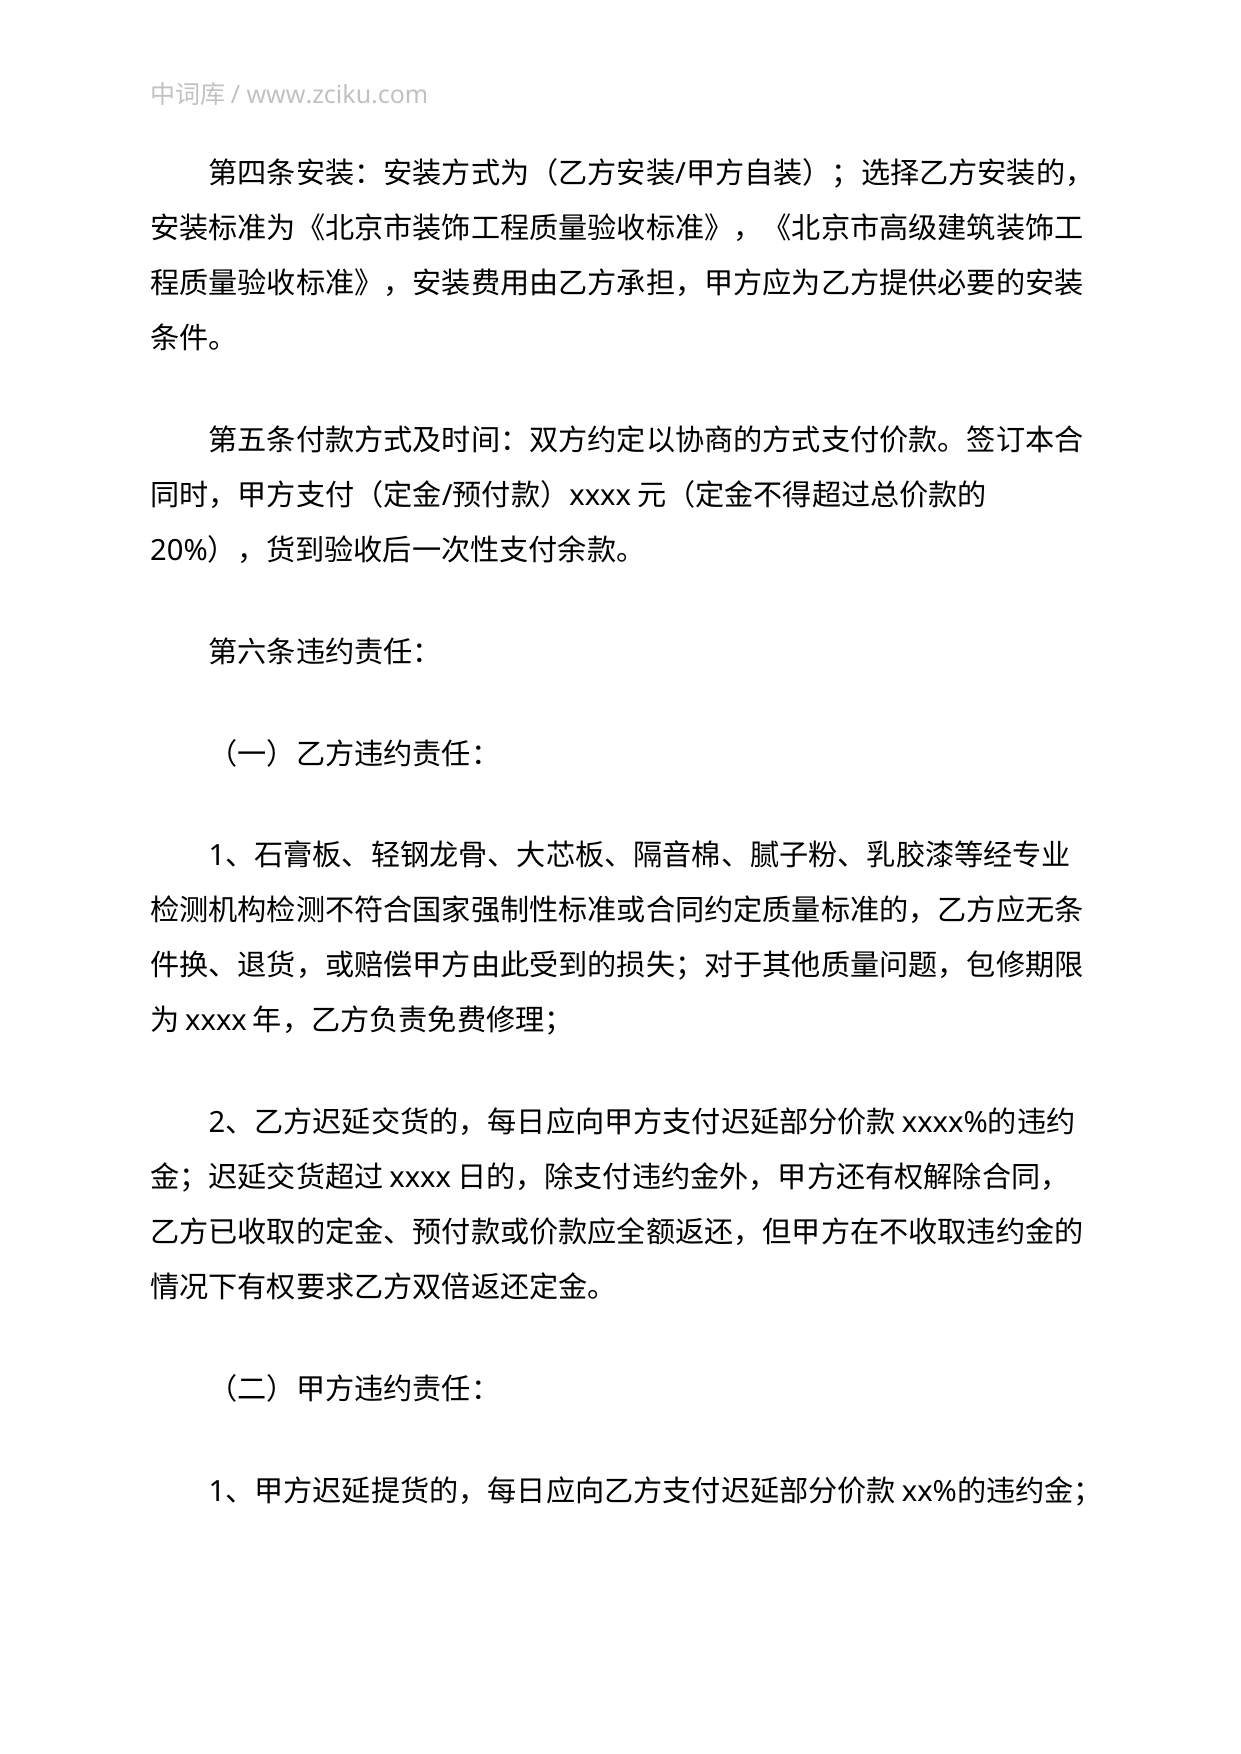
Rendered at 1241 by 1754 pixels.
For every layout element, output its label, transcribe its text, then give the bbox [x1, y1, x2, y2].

text 1、石膏板、轻钢龙骨、大芯板、隔音棉、腻子粉、乳胶漆等经专业检测机构检测不符合国家强制性标准或合同约定质量标准的，乙方应无条件换、退货，或赔偿甲方由此受到的损失；对于其他质量问题，包修期限为xxxx年，乙方负责免费修理； [150, 832, 1090, 1039]
text 第四条安装：安装方式为（乙方安装/甲方自装）；选择乙方安装的，安装标准为《北京市装饰工程质量验收标准》，《北京市高级建筑装饰工程质量验收标准》，安装费用由乙方承担，甲方应为乙方提供必要的安装条件。 [150, 150, 1090, 357]
text 第五条付款方式及时间：双方约定以协商的方式支付价款。签订本合同时，甲方支付（定金/预付款）xxxx元（定金不得超过总价款的20%），货到验收后一次性支付余款。 [150, 417, 1090, 569]
text 第六条违约责任： [150, 628, 1090, 671]
text （一）乙方违约责任： [150, 730, 1090, 772]
text 2、乙方迟延交货的，每日应向甲方支付迟延部分价款xxxx%的违约金；迟延交货超过xxxx日的，除支付违约金外，甲方还有权解除合同，乙方已收取的定金、预付款或价款应全额返还，但甲方在不收取违约金的情况下有权要求乙方双倍返还定金。 [150, 1099, 1090, 1306]
text （二）甲方违约责任： [150, 1365, 1090, 1408]
text 1、甲方迟延提货的，每日应向乙方支付迟延部分价款xx%的违约金； [150, 1467, 1090, 1509]
